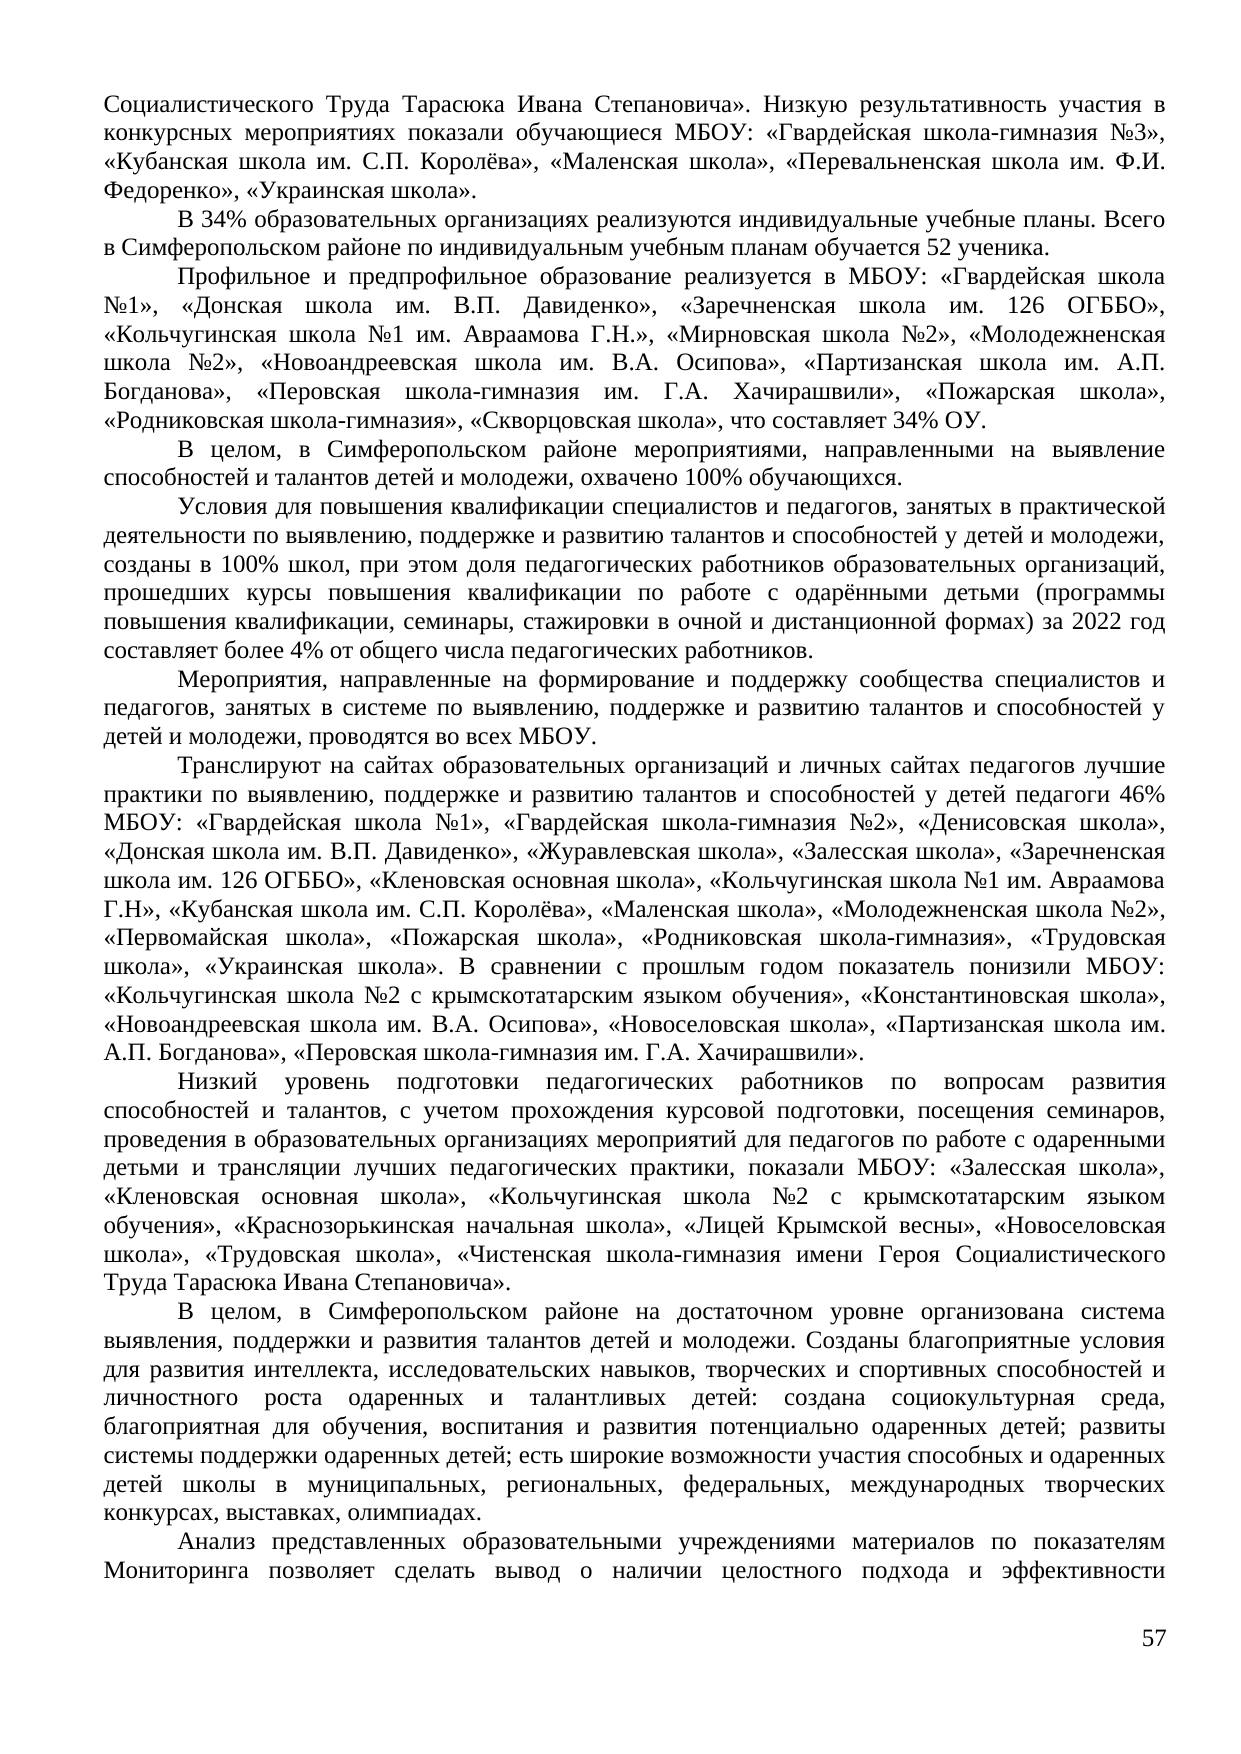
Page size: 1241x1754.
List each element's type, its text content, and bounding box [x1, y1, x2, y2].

text Условия для повышения квалификации специалистов и педагогов, занятых в практической деятельности по выявлению, поддержке и развитию талантов и способностей у детей и молодежи, созданы в 100% школ, при этом доля педагогических работников образовательных организаций, прошедших курсы повышения квалификации по работе с одарёнными детьми (программы повышения квалификации, семинары, стажировки в очной и дистанционной формах) за 2022 год составляет более 4% от общего числа педагогических работников. [103, 491, 1167, 664]
text В 34% образовательных организациях реализуются индивидуальные учебные планы. Всего в Симферопольском районе по индивидуальным учебным планам обучается 52 ученика. [103, 204, 1167, 261]
text Низкий уровень подготовки педагогических работников по вопросам развития способностей и талантов, с учетом прохождения курсовой подготовки, посещения семинаров, проведения в образовательных организациях мероприятий для педагогов по работе с одаренными детьми и трансляции лучших педагогических практики, показали МБОУ: «Залесская школа», «Кленовская основная школа», «Кольчугинская школа №2 с крымскотатарским языком обучения», «Краснозорькинская начальная школа», «Лицей Крымской весны», «Новоселовская школа», «Трудовская школа», «Чистенская школа-гимназия имени Героя Социалистического Труда Тарасюка Ивана Степановича». [103, 1066, 1167, 1296]
text Транслируют на сайтах образовательных организаций и личных сайтах педагогов лучшие практики по выявлению, поддержке и развитию талантов и способностей у детей педагоги 46% МБОУ: «Гвардейская школа №1», «Гвардейская школа-гимназия №2», «Денисовская школа», «Донская школа им. В.П. Давиденко», «Журавлевская школа», «Залесская школа», «Заречненская школа им. 126 ОГББО», «Кленовская основная школа», «Кольчугинская школа №1 им. Авраамова Г.Н», «Кубанская школа им. С.П. Королёва», «Маленская школа», «Молодежненская школа №2», «Первомайская школа», «Пожарская школа», «Родниковская школа-гимназия», «Трудовская школа», «Украинская школа». В сравнении с прошлым годом показатель понизили МБОУ: «Кольчугинская школа №2 с крымскотатарским языком обучения», «Константиновская школа», «Новоандреевская школа им. В.А. Осипова», «Новоселовская школа», «Партизанская школа им. А.П. Богданова», «Перовская школа-гимназия им. Г.А. Хачирашвили». [103, 750, 1167, 1066]
text В целом, в Симферопольском районе на достаточном уровне организована система выявления, поддержки и развития талантов детей и молодежи. Созданы благоприятные условия для развития интеллекта, исследовательских навыков, творческих и спортивных способностей и личностного роста одаренных и талантливых детей: создана социокультурная среда, благоприятная для обучения, воспитания и развития потенциально одаренных детей; развиты системы поддержки одаренных детей; есть широкие возможности участия способных и одаренных детей школы в муниципальных, региональных, федеральных, международных творческих конкурсах, выставках, олимпиадах. [103, 1296, 1167, 1526]
text В целом, в Симферопольском районе мероприятиями, направленными на выявление способностей и талантов детей и молодежи, охвачено 100% обучающихся. [103, 434, 1167, 491]
text Мероприятия, направленные на формирование и поддержку сообщества специалистов и педагогов, занятых в системе по выявлению, поддержке и развитию талантов и способностей у детей и молодежи, проводятся во всех МБОУ. [103, 664, 1167, 750]
text Профильное и предпрофильное образование реализуется в МБОУ: «Гвардейская школа №1», «Донская школа им. В.П. Давиденко», «Заречненская школа им. 126 ОГББО», «Кольчугинская школа №1 им. Авраамова Г.Н.», «Мирновская школа №2», «Молодежненская школа №2», «Новоандреевская школа им. В.А. Осипова», «Партизанская школа им. А.П. Богданова», «Перовская школа-гимназия им. Г.А. Хачирашвили», «Пожарская школа», «Родниковская школа-гимназия», «Скворцовская школа», что составляет 34% ОУ. [103, 261, 1167, 434]
